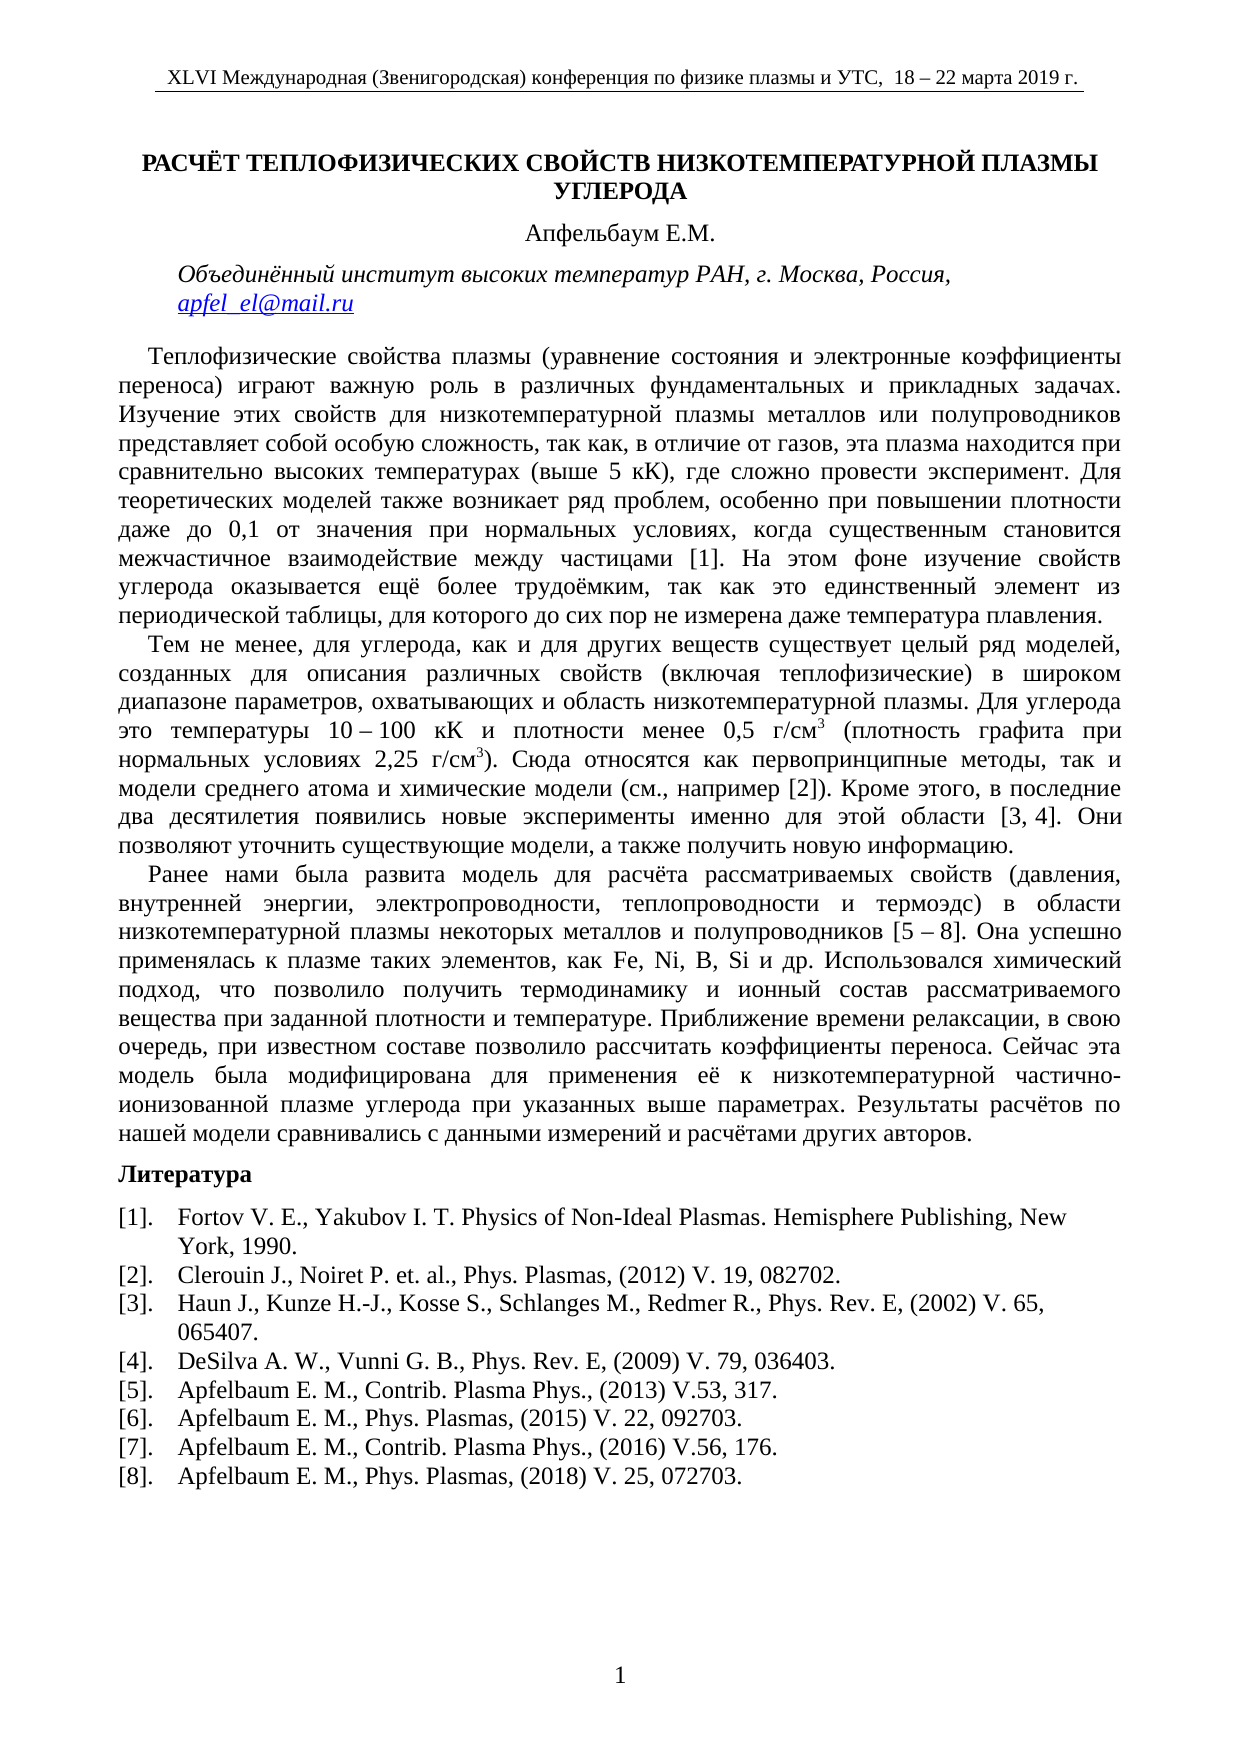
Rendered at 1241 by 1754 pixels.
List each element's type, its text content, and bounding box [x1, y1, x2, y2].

text Апфельбаум Е.М. [159, 218, 1081, 246]
text Объединённый институт высоких температур РАН, г. Москва, Россия, apfel_el@mail.ru [177, 259, 1122, 316]
text Теплофизические свойства плазмы (уравнение состояния и электронные коэффициенты переноса) играют важную роль в различных фундаментальных и прикладных задачах. Изучение этих свойств для низкотемпературной плазмы металлов или полупроводников представляет собой особую сложность, так как, в отличие от газов, эта плазма находится при сравнительно высоких температурах (выше 5 кК), где сложно провести эксперимент. Для теоретических моделей также возникает ряд проблем, особенно при повышении плотности даже до 0,1 от значения при нормальных условиях, когда существенным становится межчастичное взаимодействие между частицами [1]. На этом фоне изучение свойств углерода оказывается ещё более трудоёмким, так как это единственный элемент из периодической таблицы, для которого до сих пор не измерена даже температура плавления. [118, 341, 1122, 629]
text Тем не менее, для углерода, как и для других веществ существует целый ряд моделей, созданных для описания различных свойств (включая теплофизические) в широком диапазоне параметров, охватывающих и область низкотемпературной плазмы. Для углерода это температуры 10 – 100 кК и плотности менее 0,5 г/см3 (плотность графита при нормальных условиях 2,25 г/см3). Сюда относятся как первопринципные методы, так и модели среднего атома и химические модели (см., например [2]). Кроме этого, в последние два десятилетия появились новые эксперименты именно для этой области [3, 4]. Они позволяют уточнить существующие модели, а также получить новую информацию. [118, 629, 1122, 859]
text Apfelbaum E. M., Phys. Plasmas, (2018) V. 25, 072703. [118, 1461, 1122, 1490]
text DeSilva A. W., Vunni G. B., Phys. Rev. E, (2009) V. 79, 036403. [118, 1346, 1122, 1375]
text Clerouin J., Noiret P. et. al., Phys. Plasmas, (2012) V. 19, 082702. [118, 1260, 1122, 1288]
text Apfelbaum E. M., Contrib. Plasma Phys., (2013) V.53, 317. [118, 1375, 1122, 1403]
text Apfelbaum E. M., Contrib. Plasma Phys., (2016) V.56, 176. [118, 1432, 1122, 1461]
title Расчёт теплофизических свойств низкотемпературной плазмы углерода [118, 148, 1122, 205]
title Литература [118, 1159, 1122, 1188]
text Fortov V. E., Yakubov I. T. Physics of Non-Ideal Plasmas. Hemisphere Publishing, New York, 1990. [118, 1202, 1122, 1260]
text Apfelbaum E. M., Phys. Plasmas, (2015) V. 22, 092703. [118, 1403, 1122, 1432]
text Haun J., Kunze H.-J., Kosse S., Schlanges M., Redmer R., Phys. Rev. E, (2002) V. 65, 065407. [118, 1288, 1122, 1346]
text Ранее нами была развита модель для расчёта рассматриваемых свойств (давления, внутренней энергии, электропроводности, теплопроводности и термоэдс) в области низкотемпературной плазмы некоторых металлов и полупроводников [5 – 8]. Она успешно применялась к плазме таких элементов, как Fe, Ni, B, Si и др. Использовался химический подход, что позволило получить термодинамику и ионный состав рассматриваемого вещества при заданной плотности и температуре. Приближение времени релаксации, в свою очередь, при известном составе позволило рассчитать коэффициенты переноса. Сейчас эта модель была модифицирована для применения её к низкотемпературной частично-ионизованной плазме углерода при указанных выше параметрах. Результаты расчётов по нашей модели сравнивались с данными измерений и расчётами других авторов. [118, 859, 1122, 1146]
